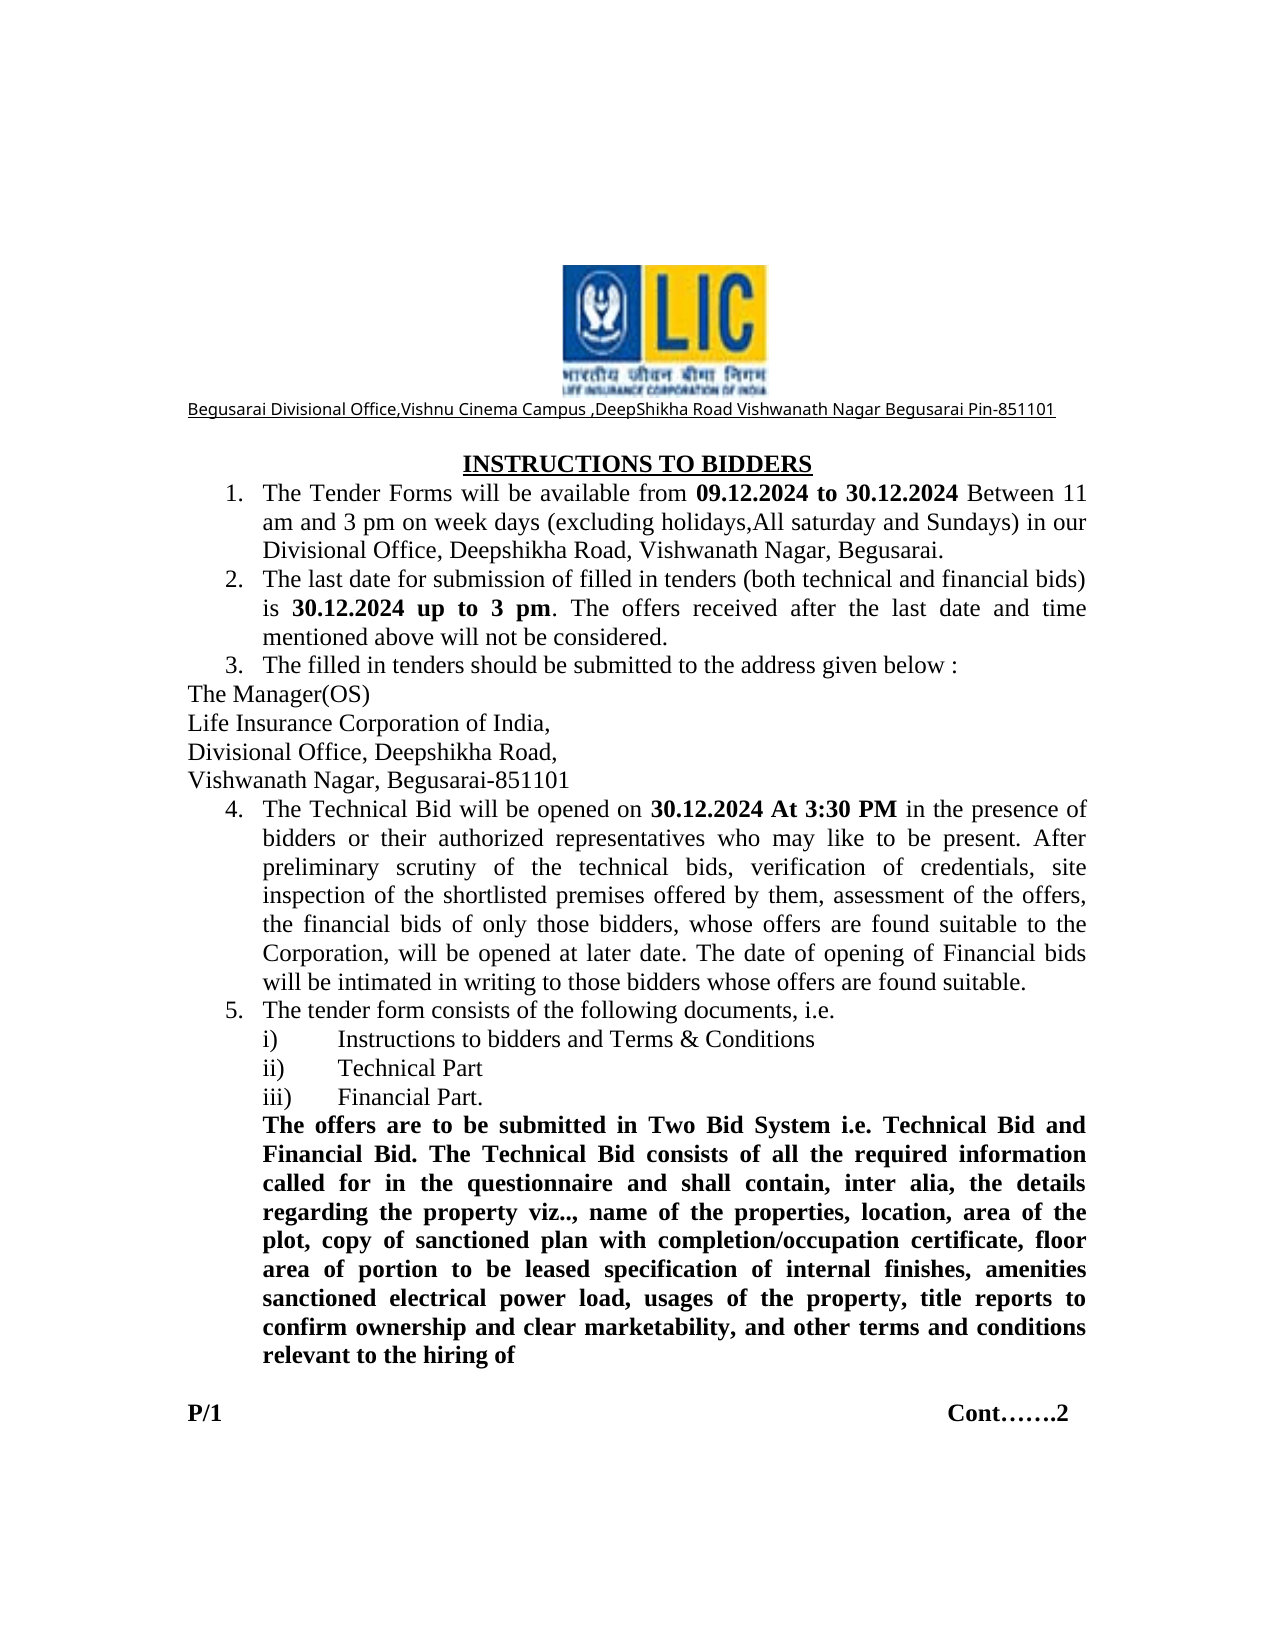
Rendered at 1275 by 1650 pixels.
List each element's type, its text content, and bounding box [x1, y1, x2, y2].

list The filled in tenders should be submitted to the address given below : [225, 651, 1087, 679]
list The Technical Bid will be opened on 30.12.2024 At 3:30 PM in the presence of bidders or their authorized representatives who may like to be present. After preliminary scrutiny of the technical bids, verification of credentials, site inspection of the shortlisted premises offered by them, assessment of the offers, the financial bids of only those bidders, whose offers are found suitable to the Corporation, will be opened at later date. The date of opening of Financial bids will be intimated in writing to those bidders whose offers are found suitable. [225, 794, 1087, 996]
list Financial Part. [262, 1082, 1087, 1111]
list Technical Part [262, 1053, 1087, 1082]
text Divisional Office, Deepshikha Road, [187, 737, 1087, 766]
text The Manager(OS) [187, 679, 1087, 708]
text Begusarai Divisional Office,Vishnu Cinema Campus , Vishwanath Nagar Begusarai Pin-851101 [187, 398, 1087, 421]
list The last date for submission of filled in tenders (both technical and financial bids) is 30.12.2024 up to 3 pm. The offers received after the last date and time mentioned above will not be considered. [225, 564, 1087, 651]
list The tender form consists of the following documents, i.e. [225, 996, 1087, 1024]
text P/1 Cont…….2 [187, 1398, 1087, 1427]
text The offers are to be submitted in Two Bid System i.e. Technical Bid and Financial Bid. The Technical Bid consists of all the required information called for in the questionnaire and shall contain, inter alia, the details regarding the property viz.., name of the properties, location, area of the plot, copy of sanctioned plan with completion/occupation certificate, floor area of portion to be leased specification of internal finishes, amenities sanctioned electrical power load, usages of the property, title reports to confirm ownership and clear marketability, and other terms and conditions relevant to the hiring of [262, 1111, 1087, 1369]
list Instructions to bidders and Terms & Conditions [262, 1024, 1087, 1053]
text Vishwanath Nagar, Begusarai-851101 [187, 766, 1087, 794]
picture [562, 265, 769, 398]
text INSTRUCTIONS TO BIDDERS [187, 449, 1087, 478]
list The Tender Forms will be available from 09.12.2024 to 30.12.2024 Between 11 am and 3 pm on week days (excluding holidays,All saturday and Sundays) in our Divisional Office, Deepshikha Road, Vishwanath Nagar, Begusarai. [225, 478, 1087, 564]
text Life Insurance Corporation of India, [187, 708, 1087, 737]
